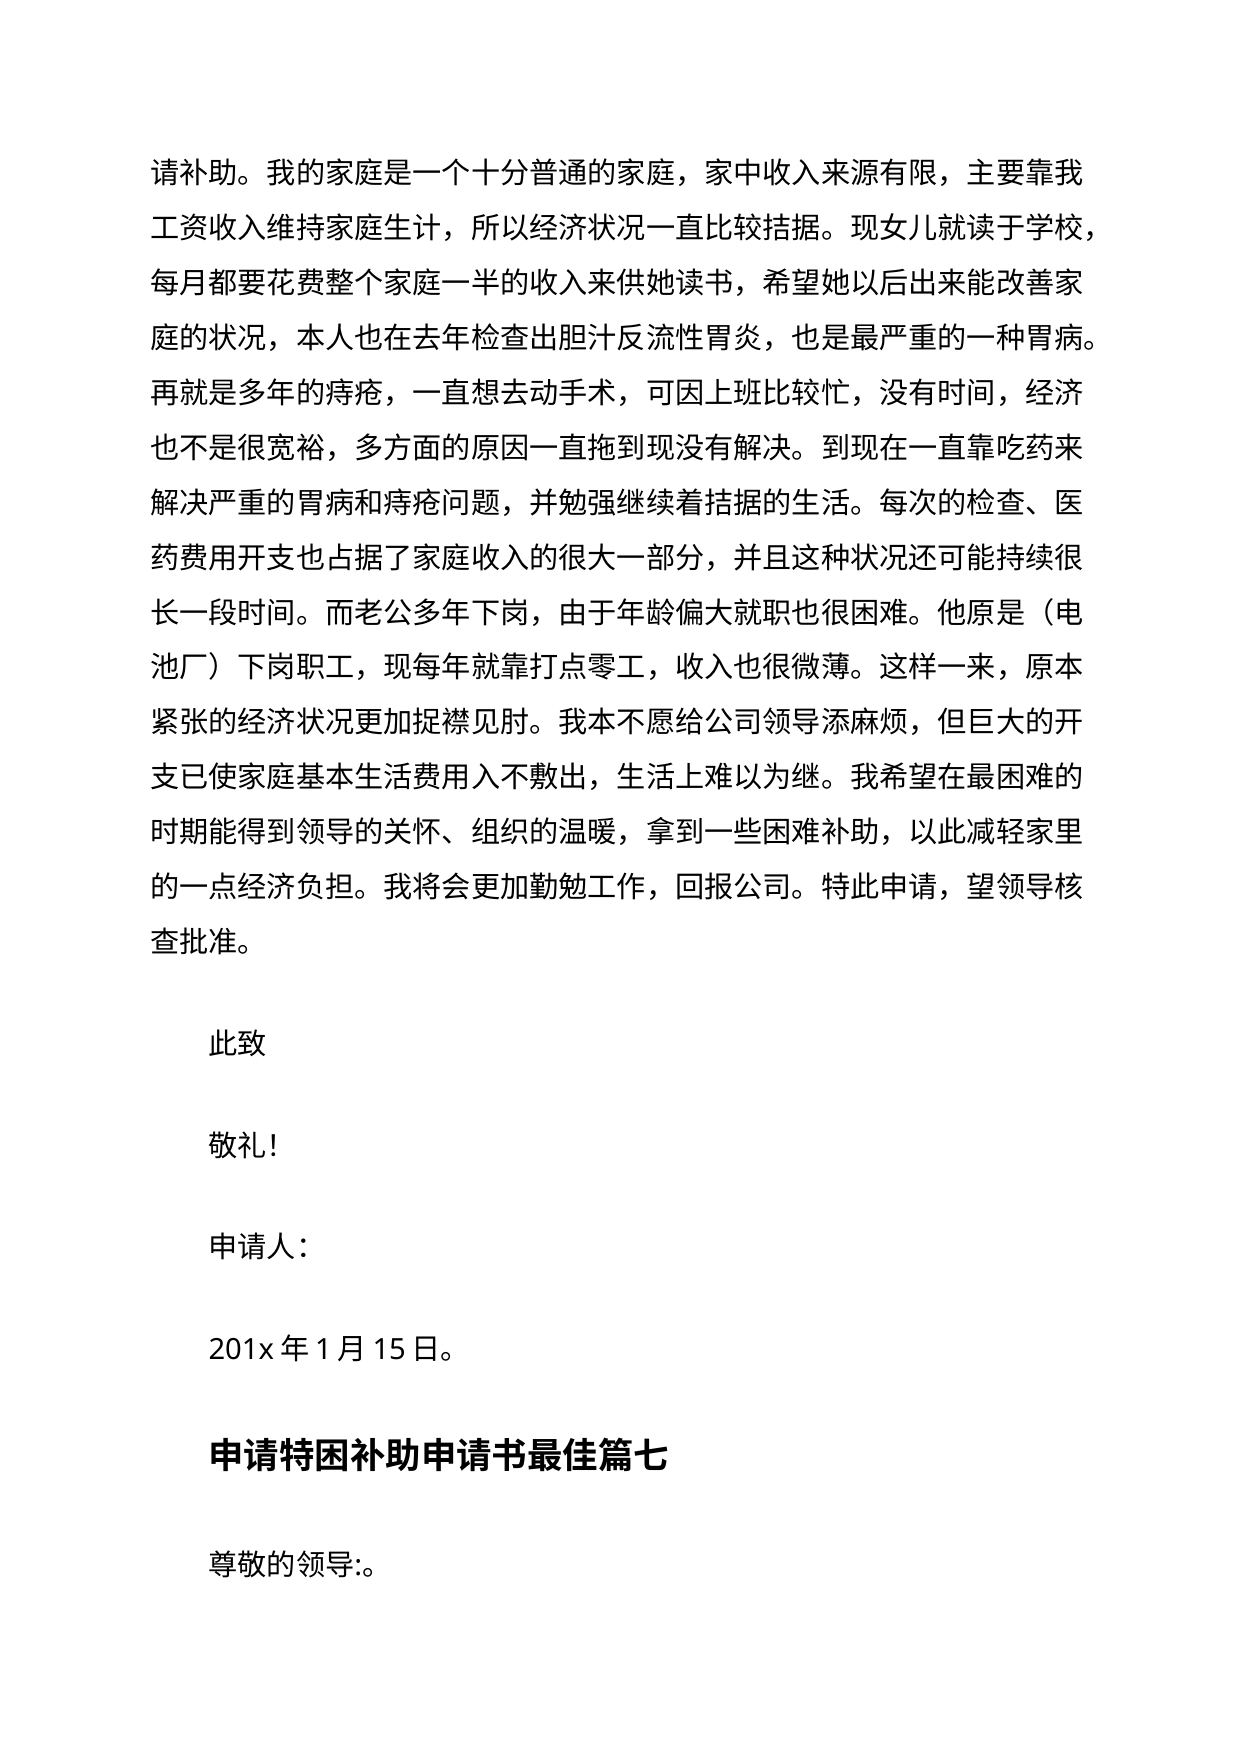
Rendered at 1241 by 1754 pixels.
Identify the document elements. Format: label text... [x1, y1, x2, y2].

text 此致 [150, 1020, 1090, 1063]
text 申请特困补助申请书最佳篇七 [150, 1428, 1090, 1479]
text 201x年1月15日。 [150, 1326, 1090, 1368]
text 尊敬的领导:。 [150, 1541, 1090, 1583]
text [150, 150, 1090, 961]
text 申请人： [150, 1224, 1090, 1266]
text 敬礼！ [150, 1122, 1090, 1164]
